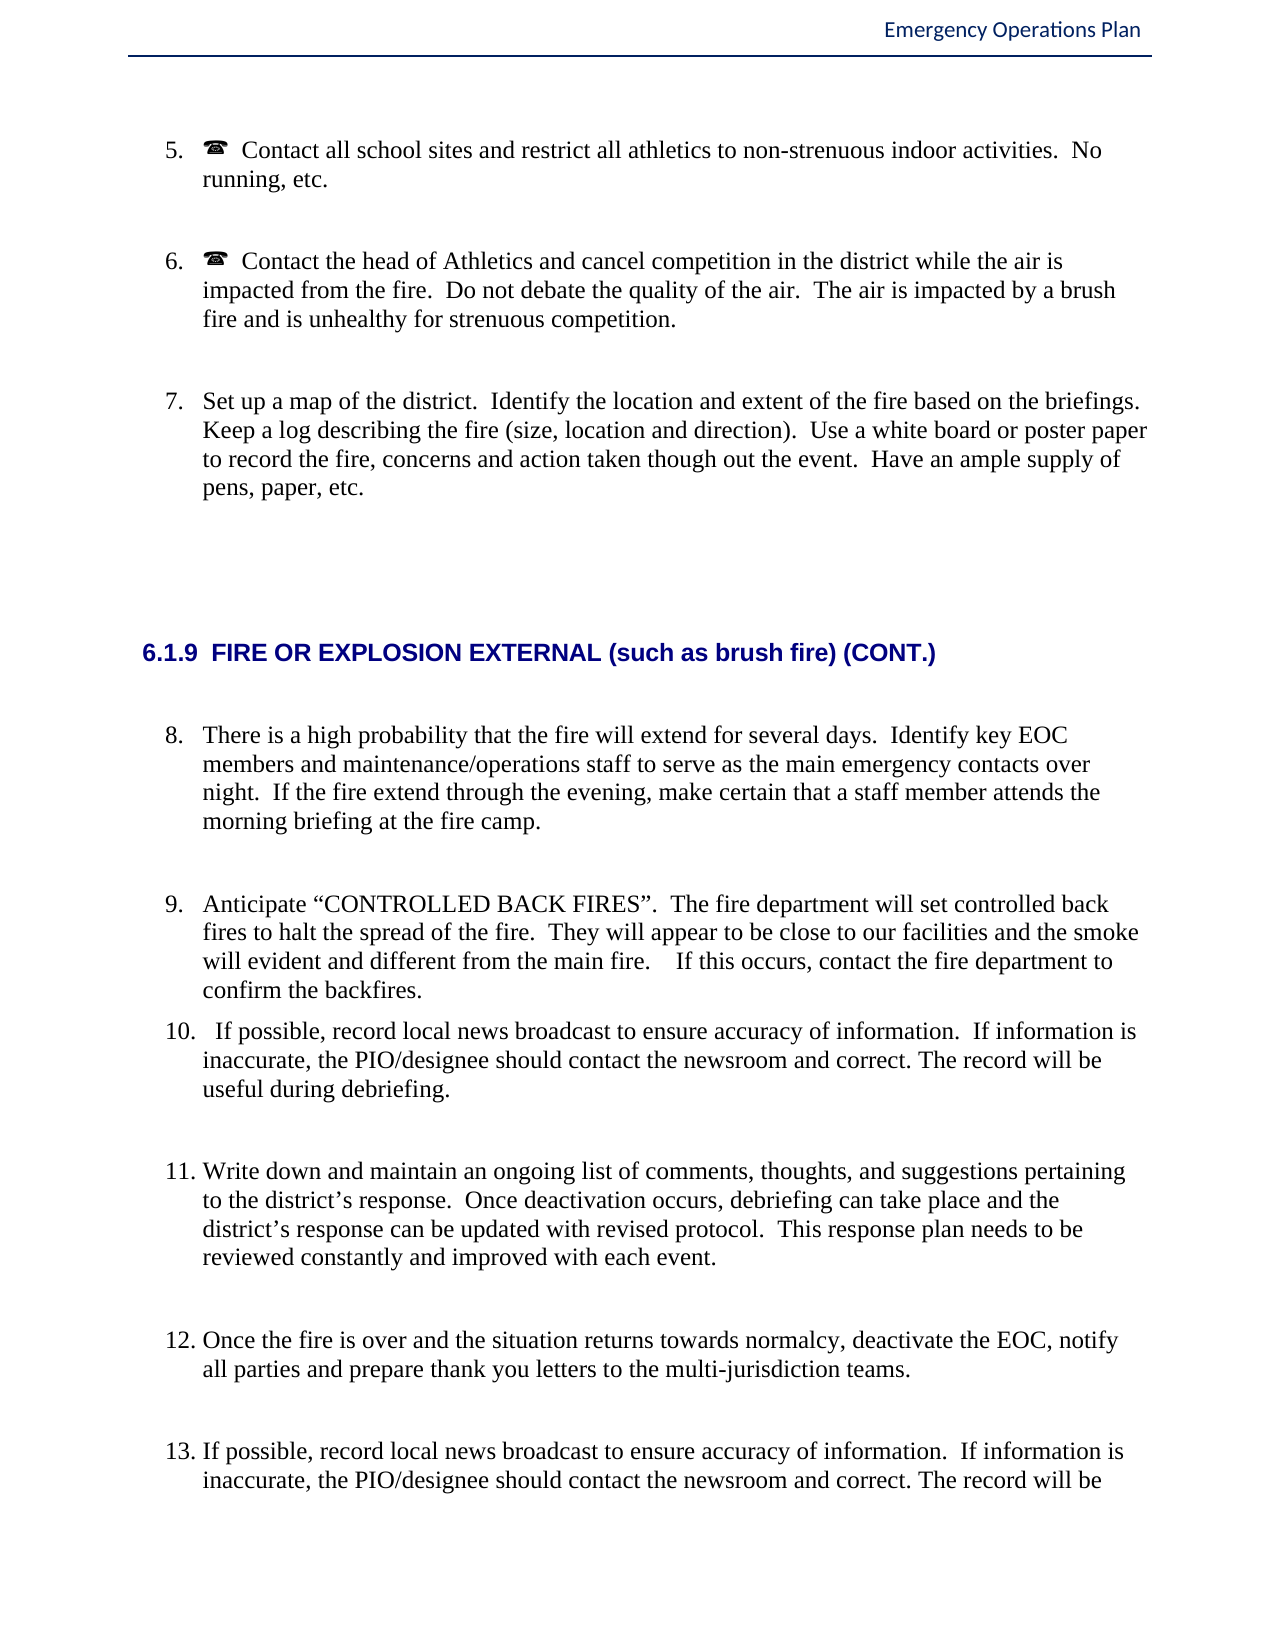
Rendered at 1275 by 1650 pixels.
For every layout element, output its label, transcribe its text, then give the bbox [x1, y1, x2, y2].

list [165, 1436, 1147, 1494]
list Write down and maintain an ongoing list of comments, thoughts, and suggestions pertaining to the district’s response. Once deactivation occurs, debriefing can take place and the district’s response can be updated with revised protocol. This response plan needs to be reviewed constantly and improved with each event. [165, 1156, 1147, 1271]
text 6.1.9 FIRE OR EXPLOSION EXTERNAL (such as brush fire) (CONT.) [142, 637, 1149, 666]
list Set up a map of the district. Identify the location and extent of the fire based on the briefings. Keep a log describing the fire (size, location and direction). Use a white board or poster paper to record the fire, concerns and action taken though out the event. Have an ample supply of pens, paper, etc. [165, 386, 1147, 501]
list Once the fire is over and the situation returns towards normalcy, deactivate the EOC, notify all parties and prepare thank you letters to the multi-jurisdiction teams. [165, 1325, 1147, 1382]
list Anticipate “CONTROLLED BACK FIRES”. The fire department will set controlled back fires to halt the spread of the fire. They will appear to be close to our facilities and the smoke will evident and different from the main fire. If this occurs, contact the fire department to confirm the backfires. [165, 889, 1147, 1004]
list Contact all school sites and restrict all athletics to non-strenuous indoor activities. No running, etc. [165, 135, 1147, 192]
list Contact the head of Athletics and cancel competition in the district while the air is impacted from the fire. Do not debate the quality of the air. The air is impacted by a brush fire and is unhealthy for strenuous competition. [165, 246, 1147, 332]
list There is a high probability that the fire will extend for several days. Identify key EOC members and maintenance/operations staff to serve as the main emergency contacts over night. If the fire extend through the evening, make certain that a staff member attends the morning briefing at the fire camp. [165, 720, 1147, 835]
